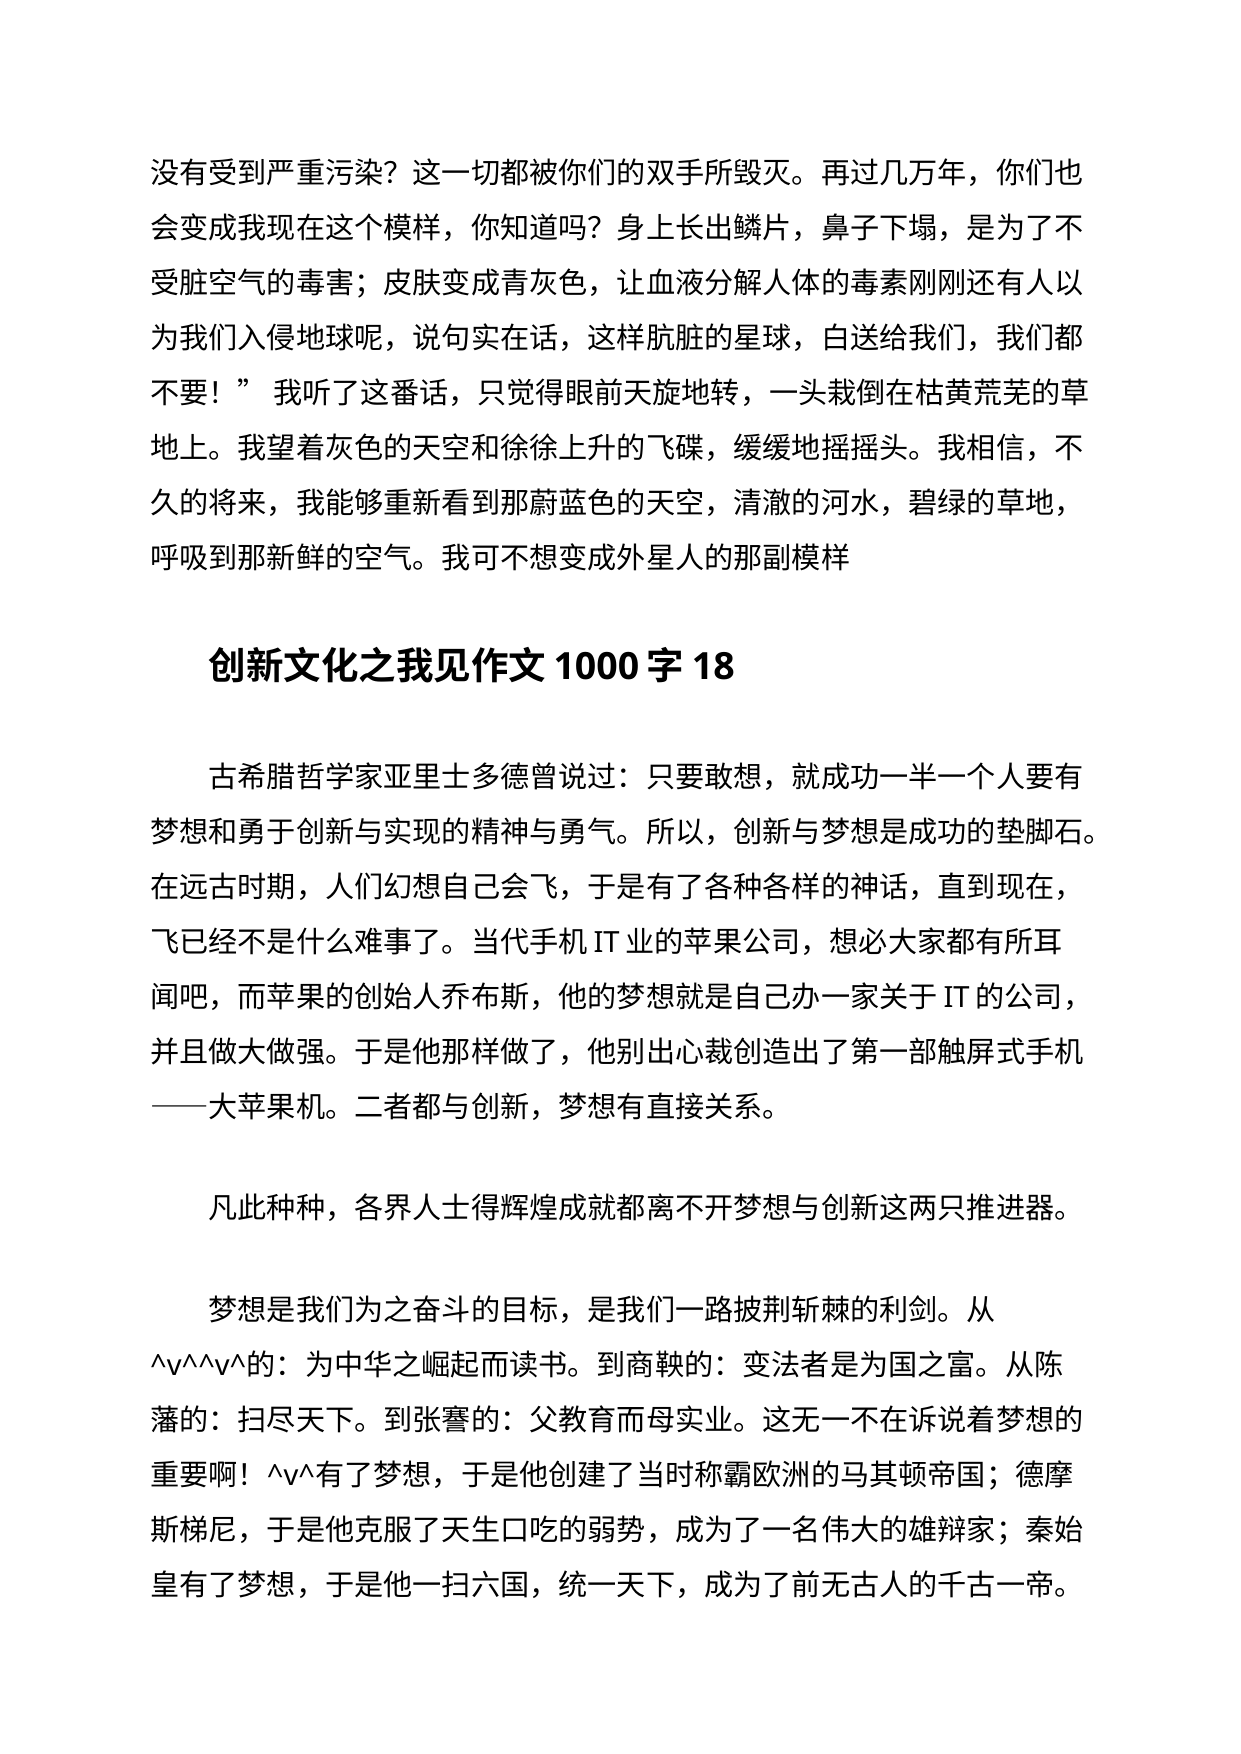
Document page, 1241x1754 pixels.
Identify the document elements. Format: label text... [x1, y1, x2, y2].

text 凡此种种，各界人士得辉煌成就都离不开梦想与创新这两只推进器。 [150, 1185, 1090, 1227]
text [150, 1287, 1090, 1604]
text 古希腊哲学家亚里士多德曾说过：只要敢想，就成功一半一个人要有梦想和勇于创新与实现的精神与勇气。所以，创新与梦想是成功的垫脚石。在远古时期，人们幻想自己会飞，于是有了各种各样的神话，直到现在，飞已经不是什么难事了。当代手机IT业的苹果公司，想必大家都有所耳闻吧，而苹果的创始人乔布斯，他的梦想就是自己办一家关于IT的公司，并且做大做强。于是他那样做了，他别出心裁创造出了第一部触屏式手机——大苹果机。二者都与创新，梦想有直接关系。 [150, 754, 1090, 1126]
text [150, 150, 1090, 577]
text 创新文化之我见作文1000字18 [150, 636, 1090, 691]
